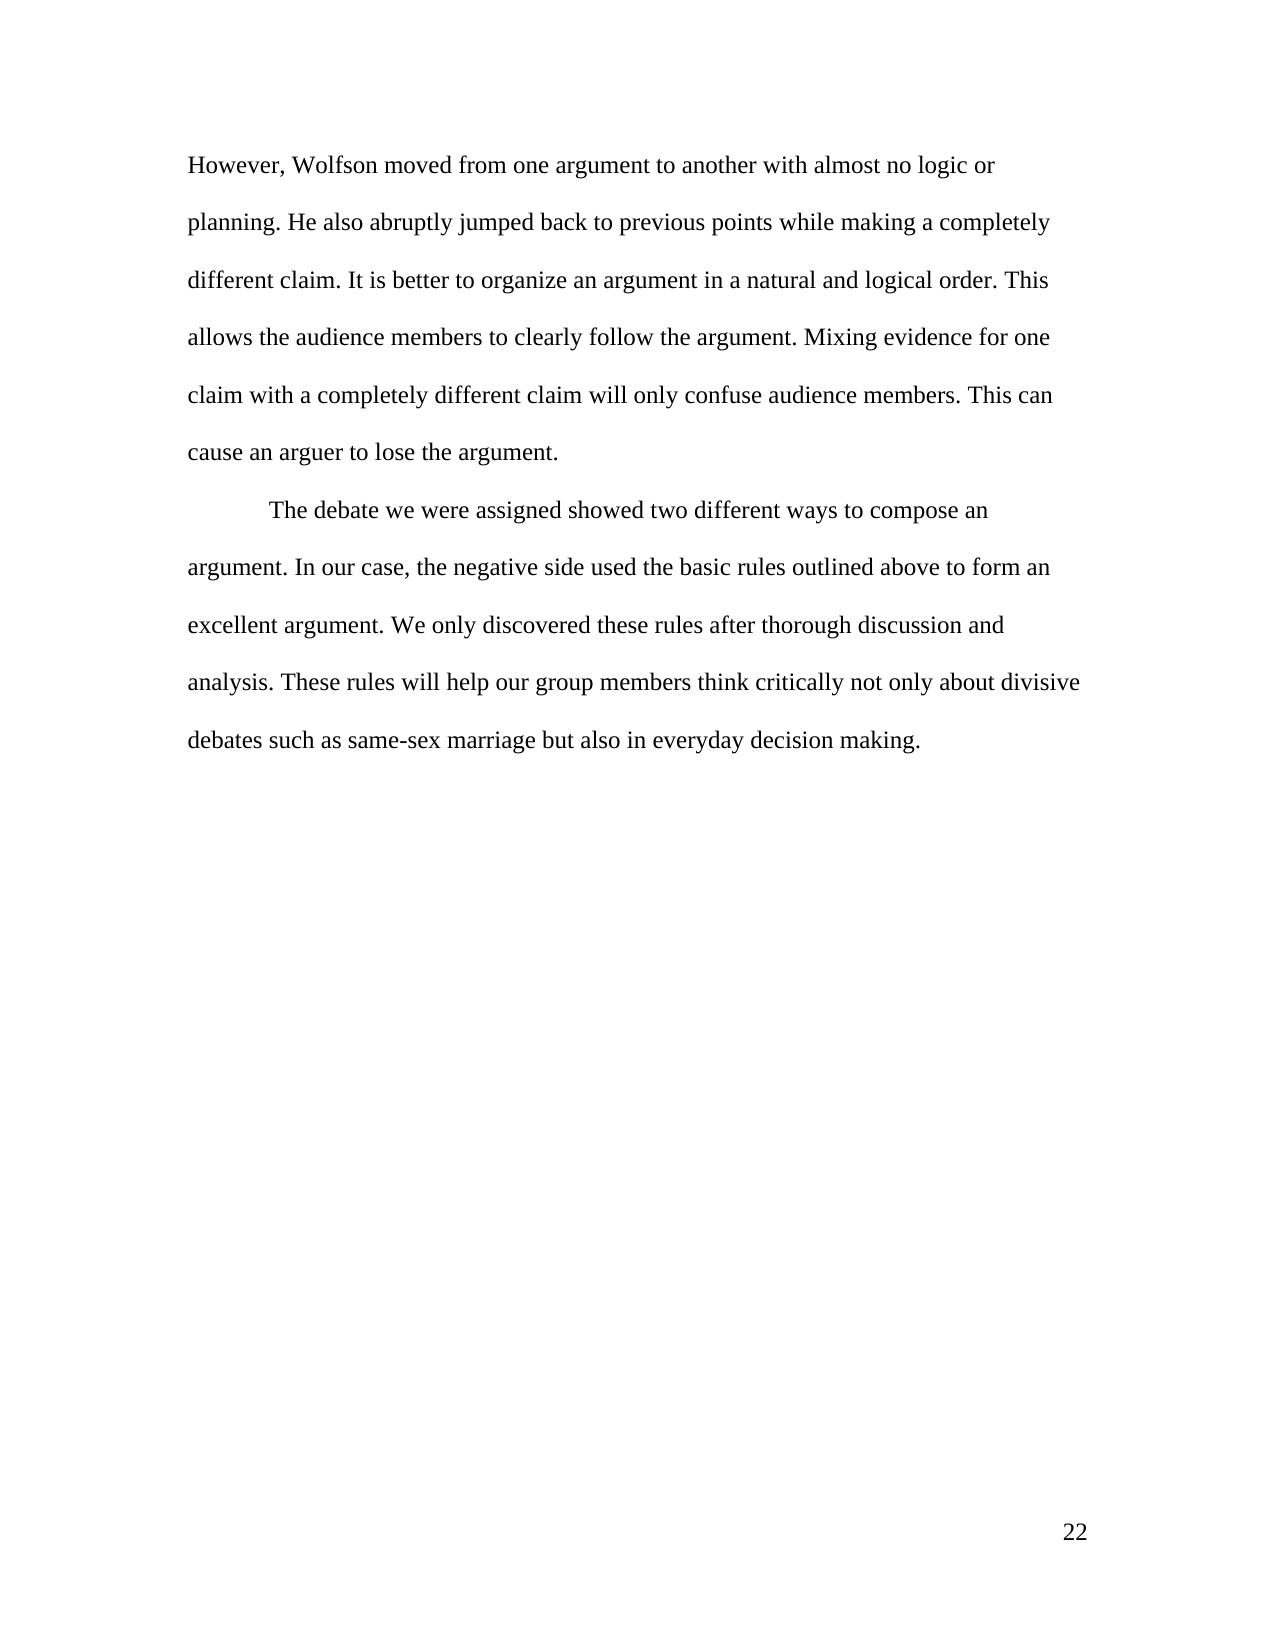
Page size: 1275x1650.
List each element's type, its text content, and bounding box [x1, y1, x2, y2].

text The debate we were assigned showed two different ways to compose an argument. In our case, the negative side used the basic rules outlined above to form an excellent argument. We only discovered these rules after thorough discussion and analysis. These rules will help our group members think critically not only about divisive debates such as same-sex marriage but also in everyday decision making. [187, 495, 1087, 754]
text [187, 150, 1087, 466]
